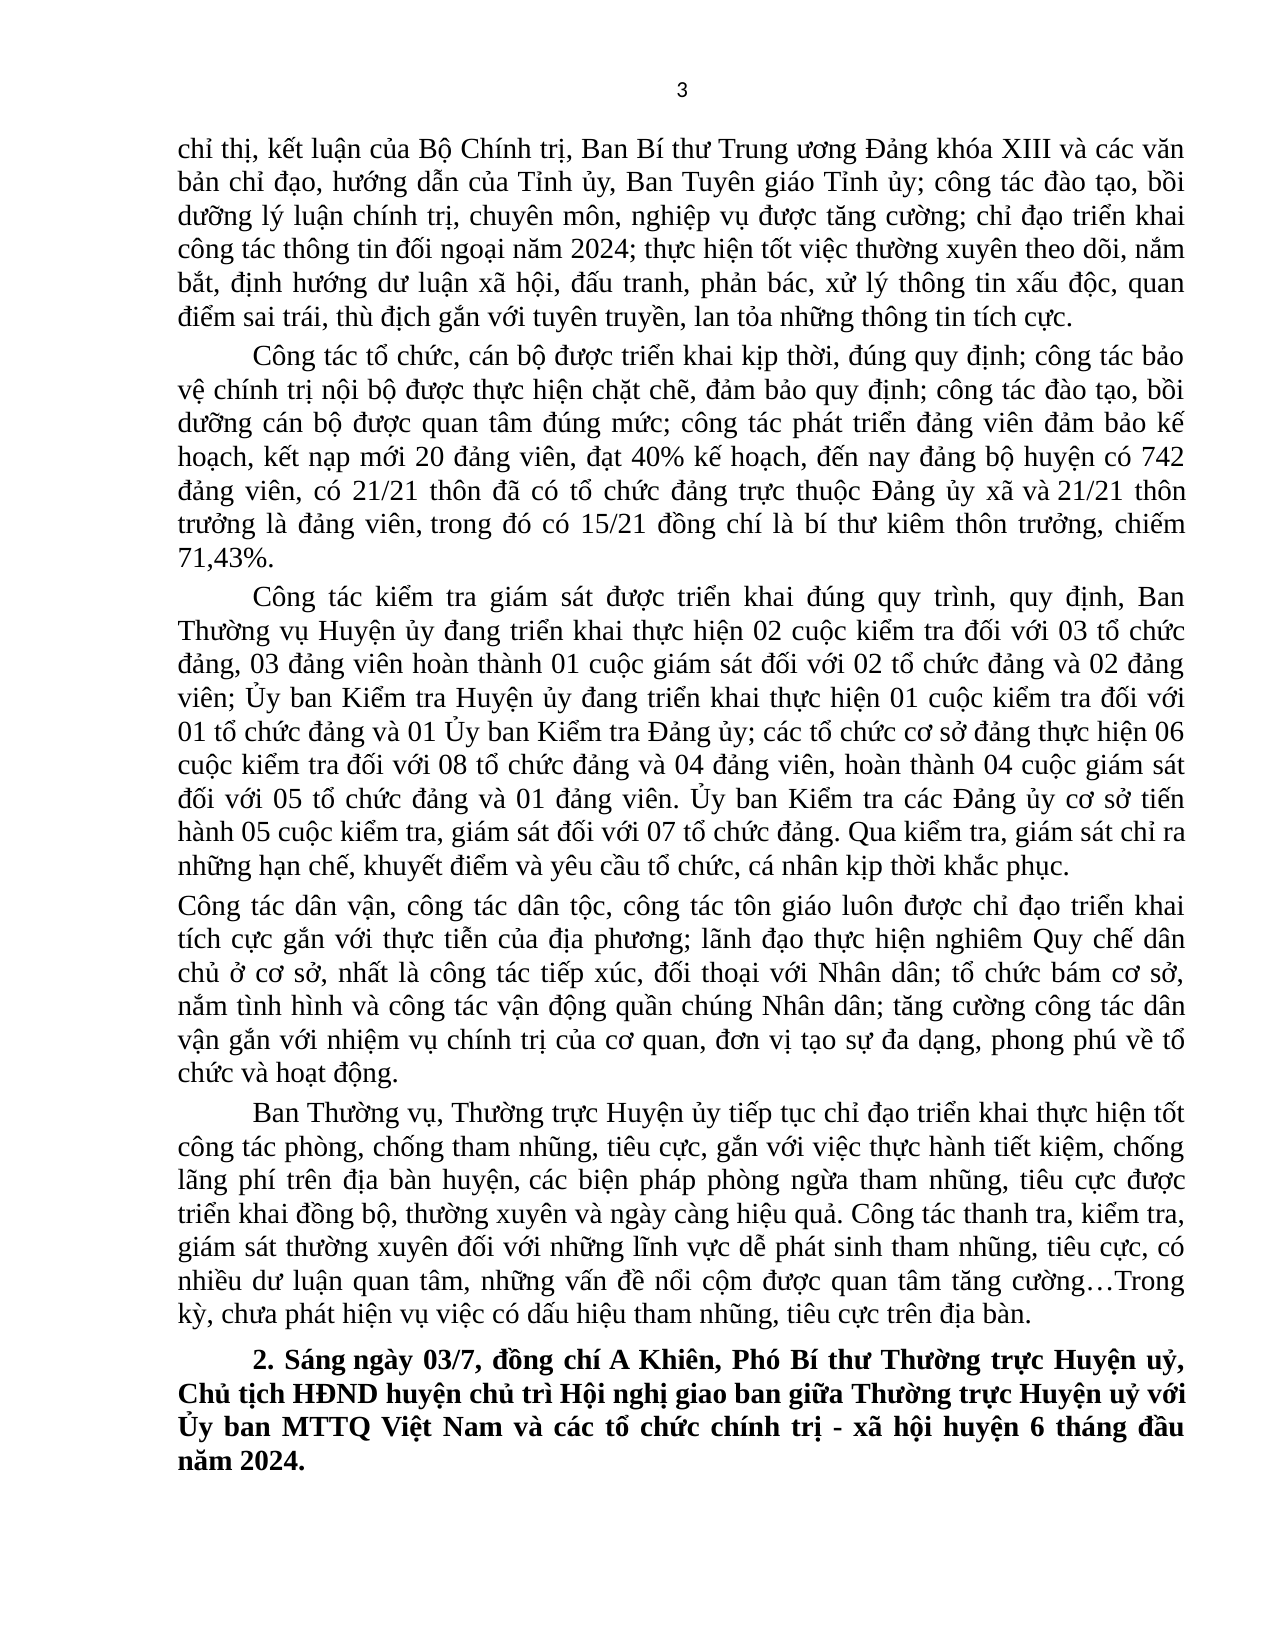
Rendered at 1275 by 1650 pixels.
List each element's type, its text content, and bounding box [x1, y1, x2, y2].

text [177, 131, 1186, 332]
text Công tác kiểm tra giám sát được triển khai đúng quy trình, quy định, Ban Thường vụ Huyện ủy đang triển khai thực hiện 02 cuộc kiểm tra đối với 03 tổ chức đảng, 03 đảng viên hoàn thành 01 cuộc giám sát đối với 02 tổ chức đảng và 02 đảng viên; Ủy ban Kiểm tra Huyện ủy đang triển khai thực hiện 01 cuộc kiểm tra đối với 01 tổ chức đảng và 01 Ủy ban Kiểm tra Đảng ủy; các tổ chức cơ sở đảng thực hiện 06 cuộc kiểm tra đối với 08 tổ chức đảng và 04 đảng viên, hoàn thành 04 cuộc giám sát đối với 05 tổ chức đảng và 01 đảng viên. Ủy ban Kiểm tra các Đảng ủy cơ sở tiến hành 05 cuộc kiểm tra, giám sát đối với 07 tổ chức đảng. Qua kiểm tra, giám sát chỉ ra những hạn chế, khuyết điểm và yêu cầu tổ chức, cá nhân kịp thời khắc phục. [177, 579, 1186, 881]
text Công tác tổ chức, cán bộ được triển khai kịp thời, đúng quy định; công tác bảo vệ chính trị nội bộ được thực hiện chặt chẽ, đảm bảo quy định; công tác đào tạo, bồi dưỡng cán bộ được quan tâm đúng mức; công tác phát triển đảng viên đảm bảo kế hoạch, kết nạp mới 20 đảng viên, đạt 40% kế hoạch, đến nay đảng bộ huyện có 742 đảng viên, có 21/21 thôn đã có tổ chức đảng trực thuộc Đảng ủy xã và 21/21 thôn trưởng là đảng viên, trong đó có 15/21 đồng chí là bí thư kiêm thôn trưởng, chiếm 71,43%. [177, 338, 1186, 573]
text 2. Sáng ngày 03/7, đồng chí A Khiên, Phó Bí thư Thường trực Huyện uỷ, Chủ tịch HĐND huyện chủ trì Hội nghị giao ban giữa Thường trực Huyện uỷ với Ủy ban MTTQ Việt Nam và các tổ chức chính trị - xã hội huyện 6 tháng đầu năm 2024. [177, 1342, 1186, 1477]
text Ban Thường vụ, Thường trực Huyện ủy tiếp tục chỉ đạo triển khai thực hiện tốt công tác phòng, chống tham nhũng, tiêu cực, gắn với việc thực hành tiết kiệm, chống lãng phí trên địa bàn huyện, các biện pháp phòng ngừa tham nhũng, tiêu cực được triển khai đồng bộ, thường xuyên và ngày càng hiệu quả. Công tác thanh tra, kiểm tra, giám sát thường xuyên đối với những lĩnh vực dễ phát sinh tham nhũng, tiêu cực, có nhiều dư luận quan tâm, những vấn đề nổi cộm được quan tâm tăng cường…Trong kỳ, chưa phát hiện vụ việc có dấu hiệu tham nhũng, tiêu cực trên địa bàn. [177, 1095, 1186, 1330]
text Công tác dân vận, công tác dân tộc, công tác tôn giáo luôn được chỉ đạo triển khai tích cực gắn với thực tiễn của địa phương; lãnh đạo thực hiện nghiêm Quy chế dân chủ ở cơ sở, nhất là công tác tiếp xúc, đối thoại với Nhân dân; tổ chức bám cơ sở, nắm tình hình và công tác vận động quần chúng Nhân dân; tăng cường công tác dân vận gắn với nhiệm vụ chính trị của cơ quan, đơn vị tạo sự đa dạng, phong phú về tổ chức và hoạt động. [177, 888, 1186, 1089]
